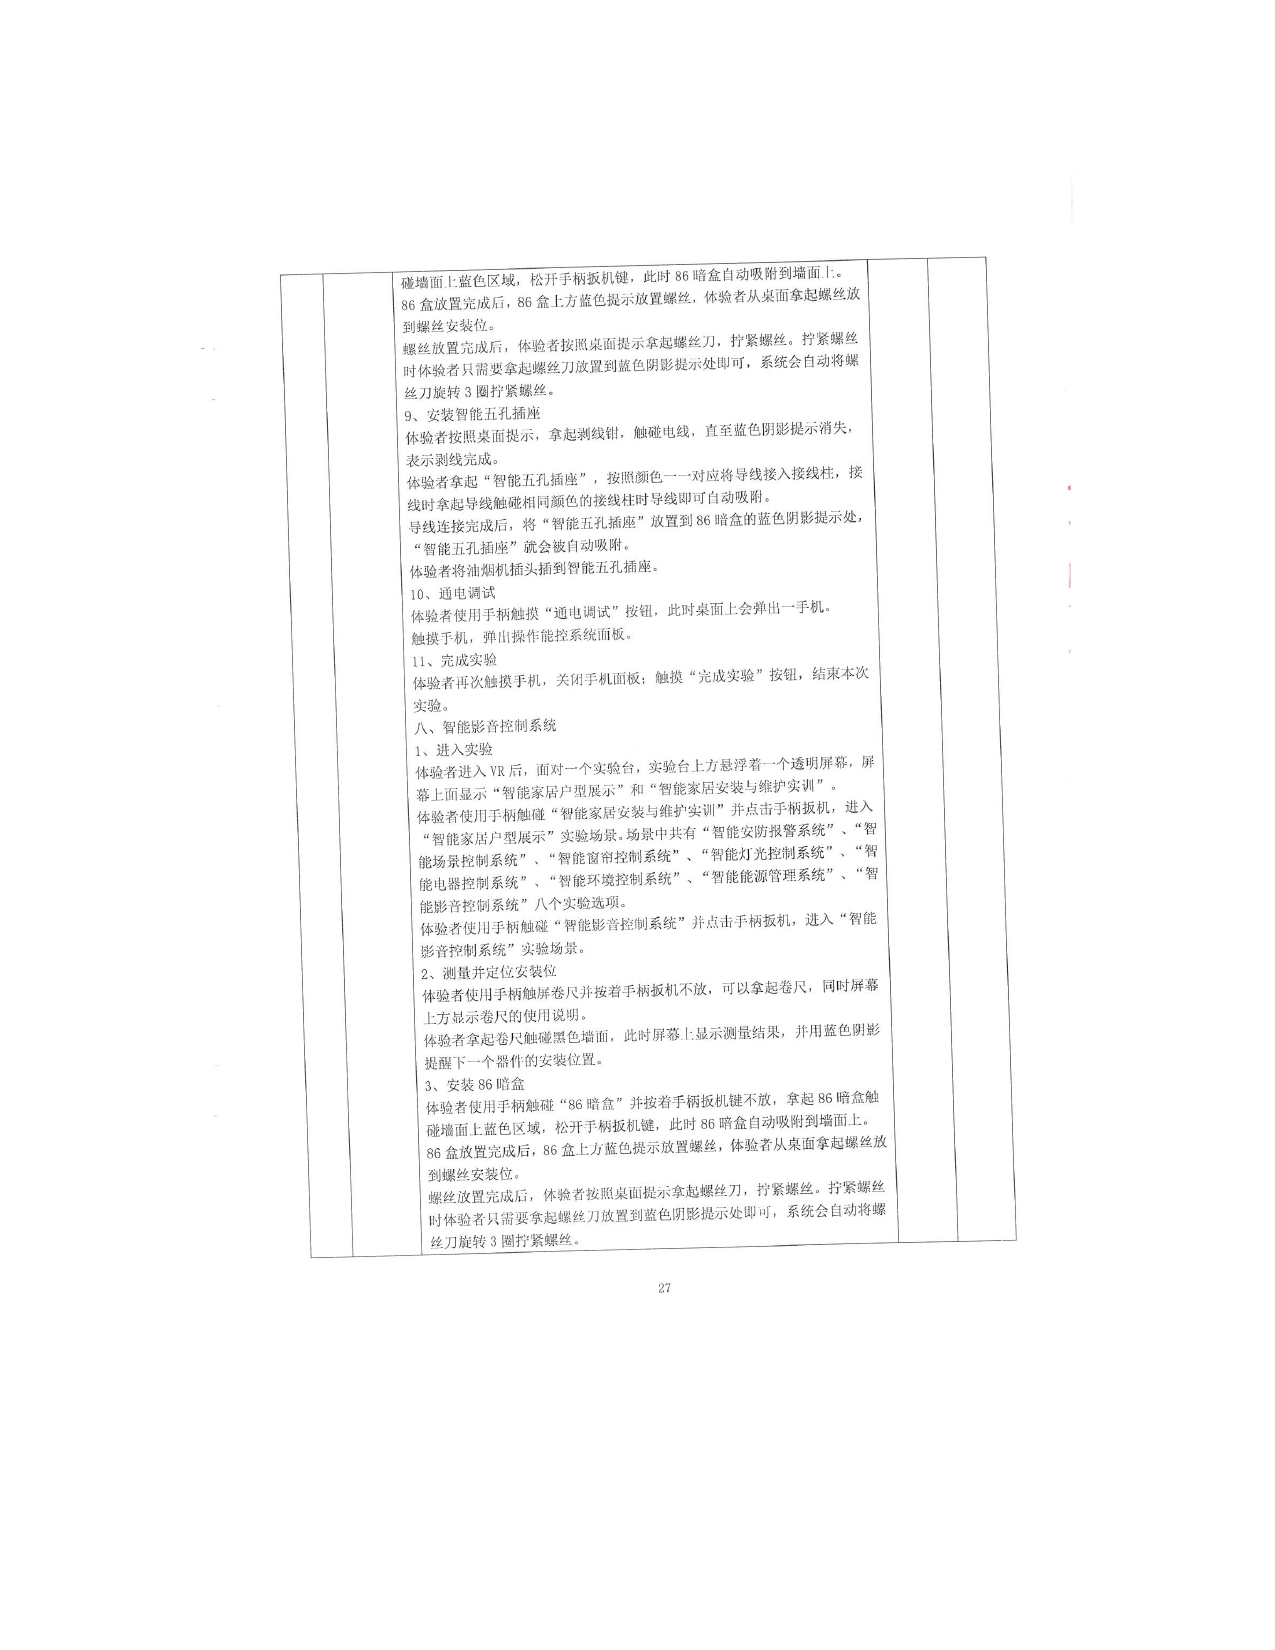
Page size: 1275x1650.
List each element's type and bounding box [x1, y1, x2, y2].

picture [187, 150, 1074, 1402]
